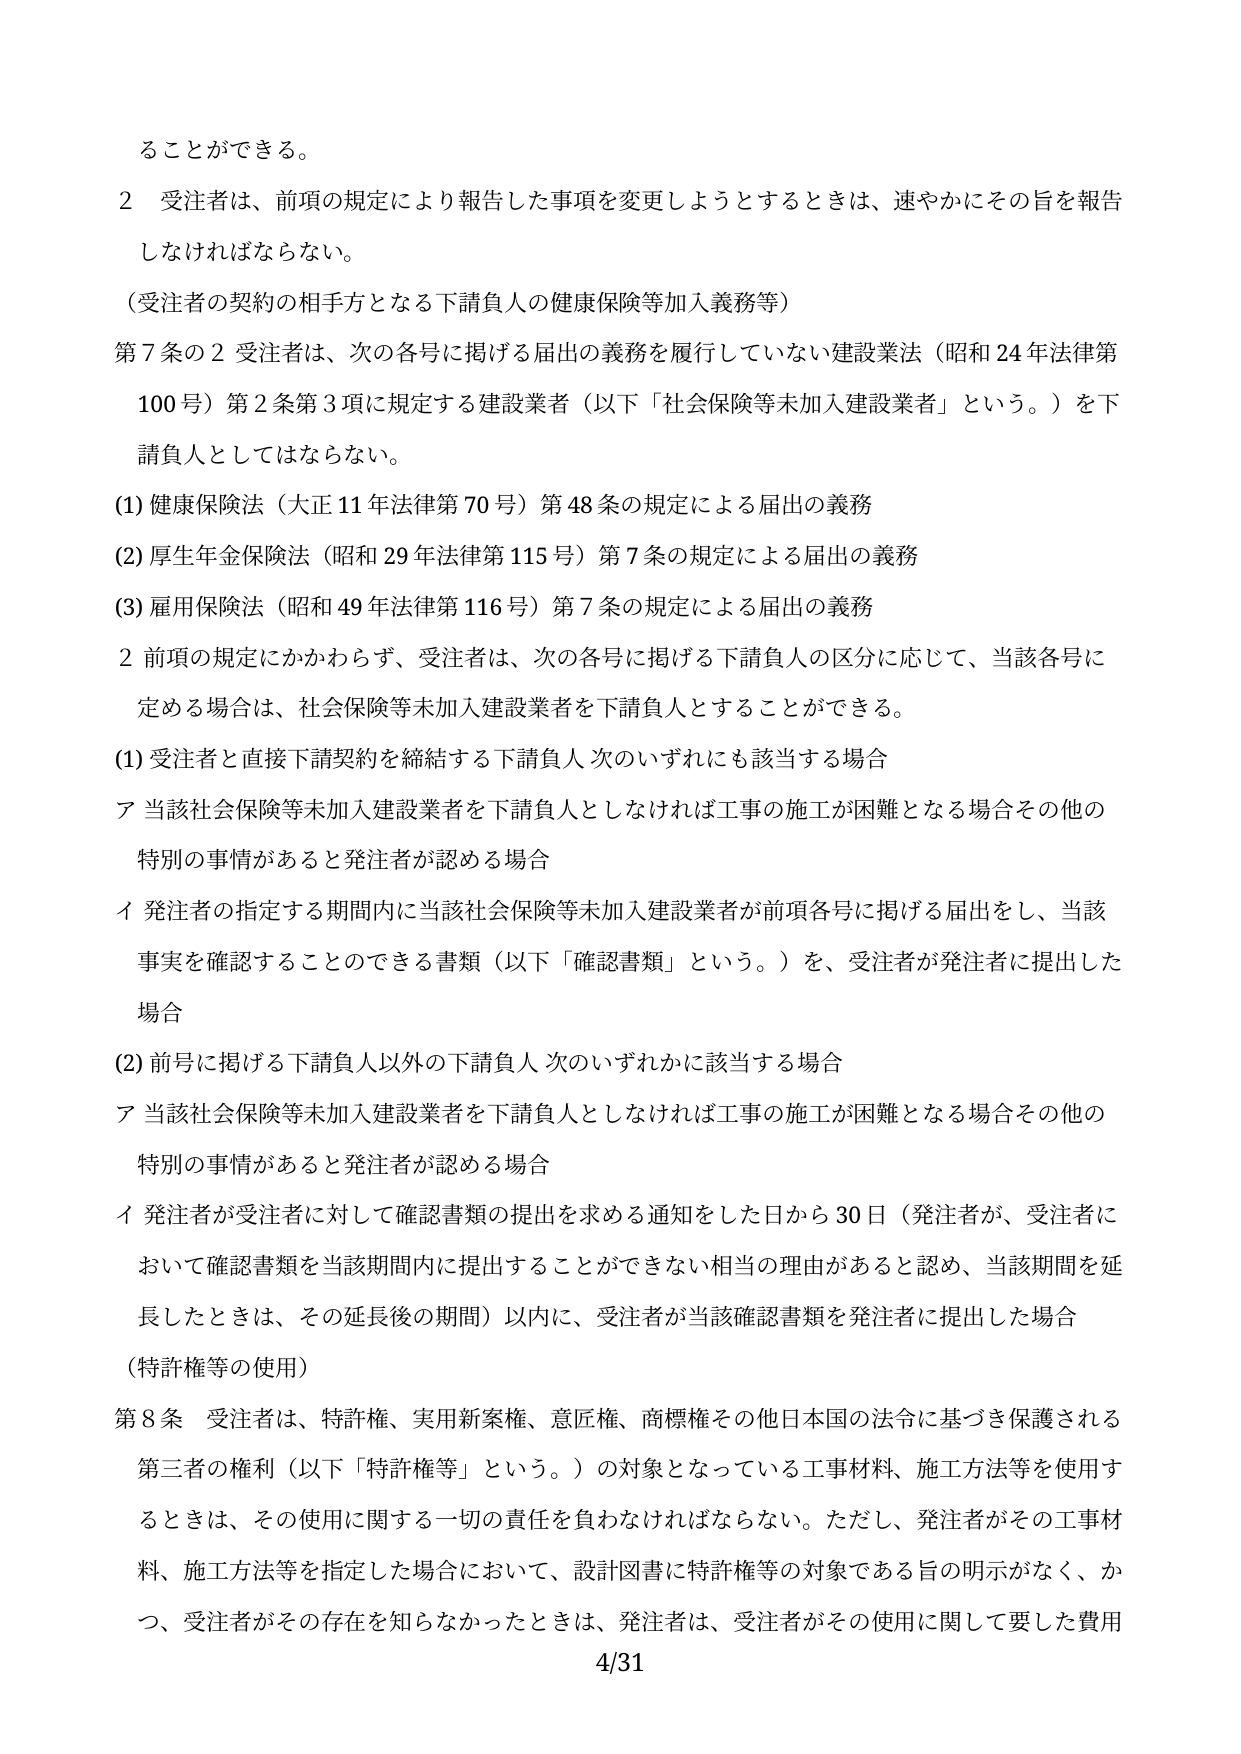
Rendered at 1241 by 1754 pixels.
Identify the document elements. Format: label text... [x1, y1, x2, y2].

text イ 発注者の指定する期間内に当該社会保険等未加入建設業者が前項各号に掲げる届出をし、当該事実を確認することのできる書類（以下「確認書類」という。）を、受注者が発注者に提出した場合 [114, 876, 1126, 1028]
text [114, 1383, 1126, 1636]
text 第７条の２ 受注者は、次の各号に掲げる届出の義務を履行していない建設業法（昭和24年法律第100号）第２条第３項に規定する建設業者（以下「社会保険等未加入建設業者」という。）を下請負人としてはならない。 [114, 317, 1126, 470]
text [114, 114, 1126, 165]
text (1) 受注者と直接下請契約を締結する下請負人 次のいずれにも該当する場合 [114, 723, 1126, 774]
text （特許権等の使用） [114, 1332, 1126, 1383]
text (2) 厚生年金保険法（昭和29年法律第115号）第7条の規定による届出の義務 [114, 520, 1126, 571]
text （受注者の契約の相手方となる下請負人の健康保険等加入義務等） [114, 267, 1126, 317]
text ２ 前項の規定にかかわらず、受注者は、次の各号に掲げる下請負人の区分に応じて、当該各号に定める場合は、社会保険等未加入建設業者を下請負人とすることができる。 [114, 622, 1126, 723]
text イ 発注者が受注者に対して確認書類の提出を求める通知をした日から30日（発注者が、受注者において確認書類を当該期間内に提出することができない相当の理由があると認め、当該期間を延長したときは、その延長後の期間）以内に、受注者が当該確認書類を発注者に提出した場合 [114, 1180, 1126, 1332]
text ア 当該社会保険等未加入建設業者を下請負人としなければ工事の施工が困難となる場合その他の特別の事情があると発注者が認める場合 [114, 1078, 1126, 1180]
text (2) 前号に掲げる下請負人以外の下請負人 次のいずれかに該当する場合 [114, 1028, 1126, 1078]
text (1) 健康保険法（大正11年法律第70号）第48条の規定による届出の義務 [114, 470, 1126, 520]
text ア 当該社会保険等未加入建設業者を下請負人としなければ工事の施工が困難となる場合その他の特別の事情があると発注者が認める場合 [114, 774, 1126, 876]
text (3) 雇用保険法（昭和49年法律第116号）第７条の規定による届出の義務 [114, 571, 1126, 622]
text ２ 受注者は、前項の規定により報告した事項を変更しようとするときは、速やかにその旨を報告しなければならない。 [114, 165, 1126, 267]
